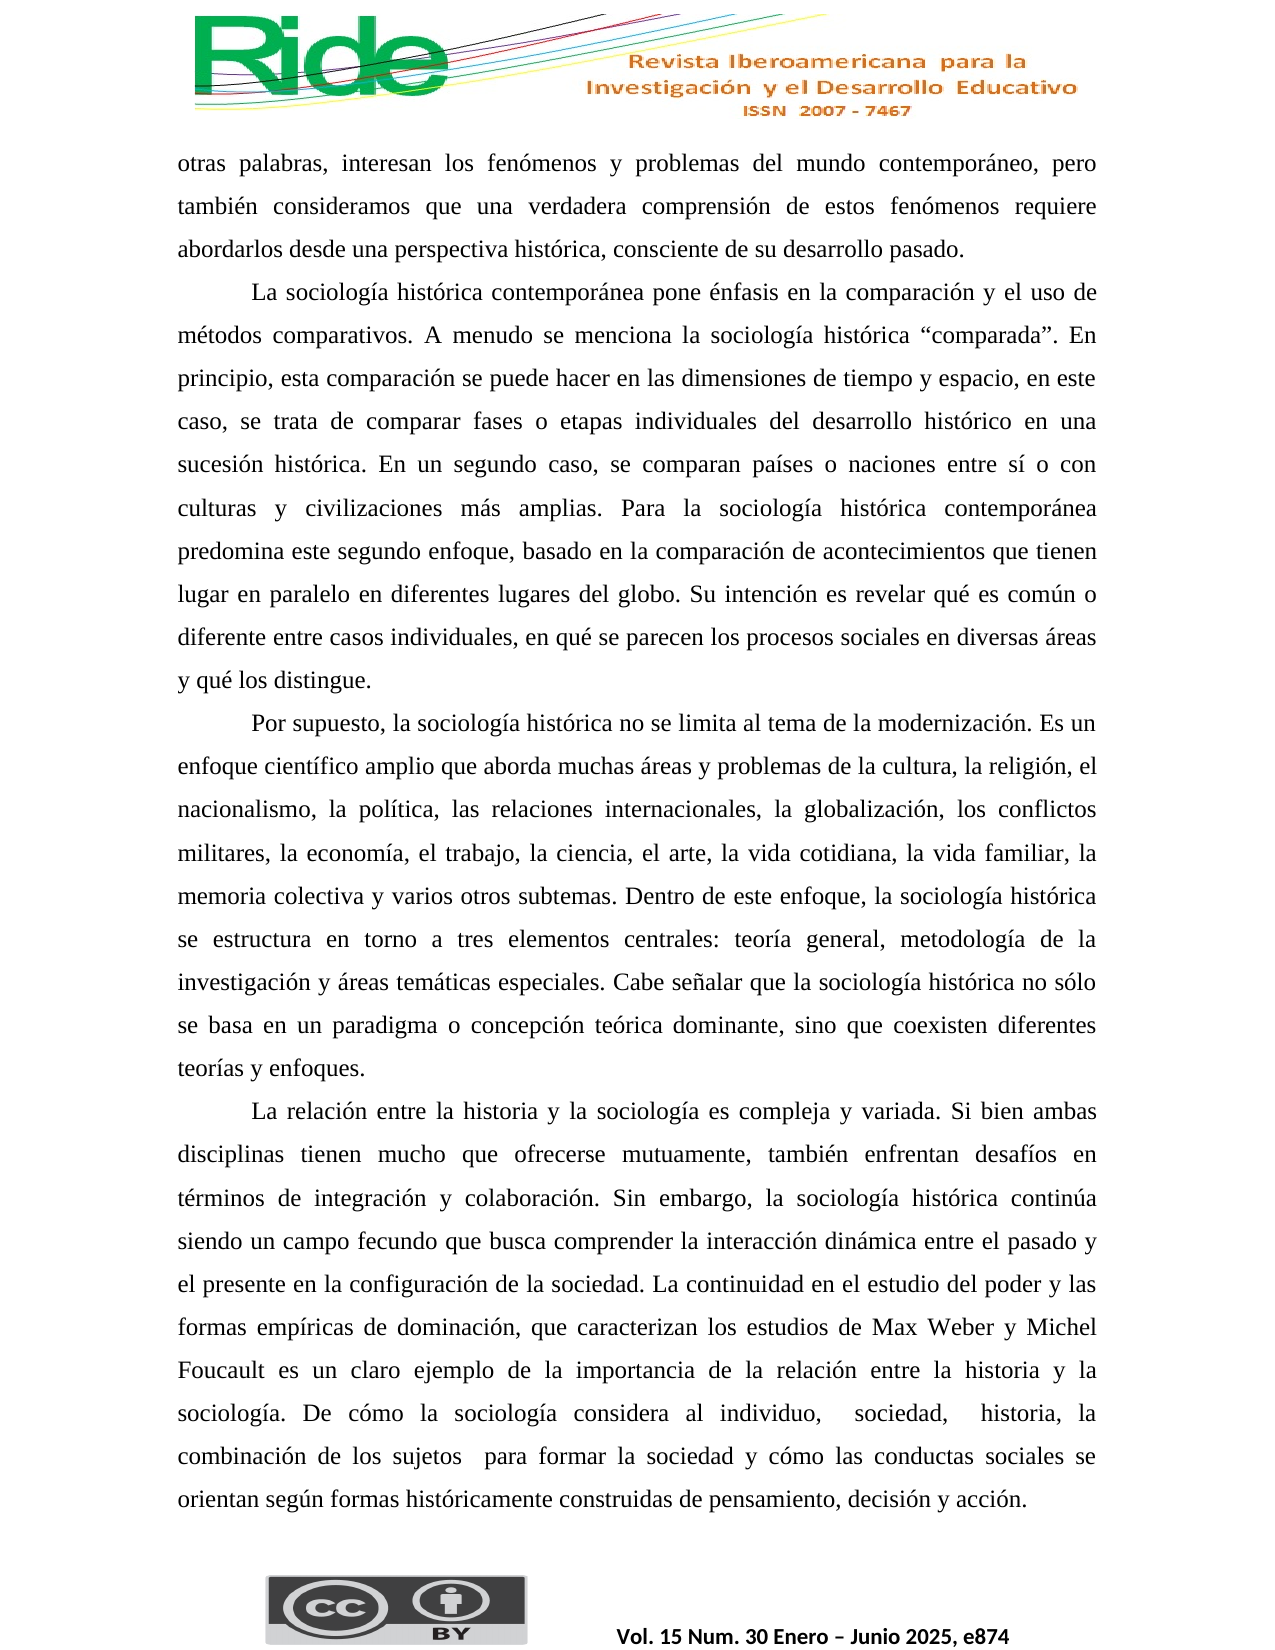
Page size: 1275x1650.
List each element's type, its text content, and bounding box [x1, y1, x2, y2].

picture [194, 14, 1081, 119]
text La sociología histórica contemporánea pone énfasis en la comparación y el uso de métodos comparativos. A menudo se menciona la sociología histórica “comparada”. En principio, esta comparación se puede hacer en las dimensiones de tiempo y espacio, en este caso, se trata de comparar fases o etapas individuales del desarrollo histórico en una sucesión histórica. En un segundo caso, se comparan países o naciones entre sí o con culturas y civilizaciones más amplias. Para la sociología histórica contemporánea predomina este segundo enfoque, basado en la comparación de acontecimientos que tienen lugar en paralelo en diferentes lugares del globo. Su intención es revelar qué es común o diferente entre casos individuales, en qué se parecen los procesos sociales en diversas áreas y qué los distingue. [177, 277, 1098, 694]
text Por supuesto, la sociología histórica no se limita al tema de la modernización. Es un enfoque científico amplio que aborda muchas áreas y problemas de la cultura, la religión, el nacionalismo, la política, las relaciones internacionales, la globalización, los conflictos militares, la economía, el trabajo, la ciencia, el arte, la vida cotidiana, la vida familiar, la memoria colectiva y varios otros subtemas. Dentro de este enfoque, la sociología histórica se estructura en torno a tres elementos centrales: teoría general, metodología de la investigación y áreas temáticas especiales. Cabe señalar que la sociología histórica no sólo se basa en un paradigma o concepción teórica dominante, sino que coexisten diferentes teorías y enfoques. [177, 708, 1098, 1082]
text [177, 148, 1098, 263]
picture [265, 1575, 528, 1645]
text La relación entre la historia y la sociología es compleja y variada. Si bien ambas disciplinas tienen mucho que ofrecerse mutuamente, también enfrentan desafíos en términos de integración y colaboración. Sin embargo, la sociología histórica continúa siendo un campo fecundo que busca comprender la interacción dinámica entre el pasado y el presente en la configuración de la sociedad. La continuidad en el estudio del poder y las formas empíricas de dominación, que caracterizan los estudios de Max Weber y Michel Foucault es un claro ejemplo de la importancia de la relación entre la historia y la sociología. De cómo la sociología considera al individuo, sociedad, historia, la combinación de los sujetos para formar la sociedad y cómo las conductas sociales se orientan según formas históricamente construidas de pensamiento, decisión y acción. [177, 1096, 1098, 1513]
